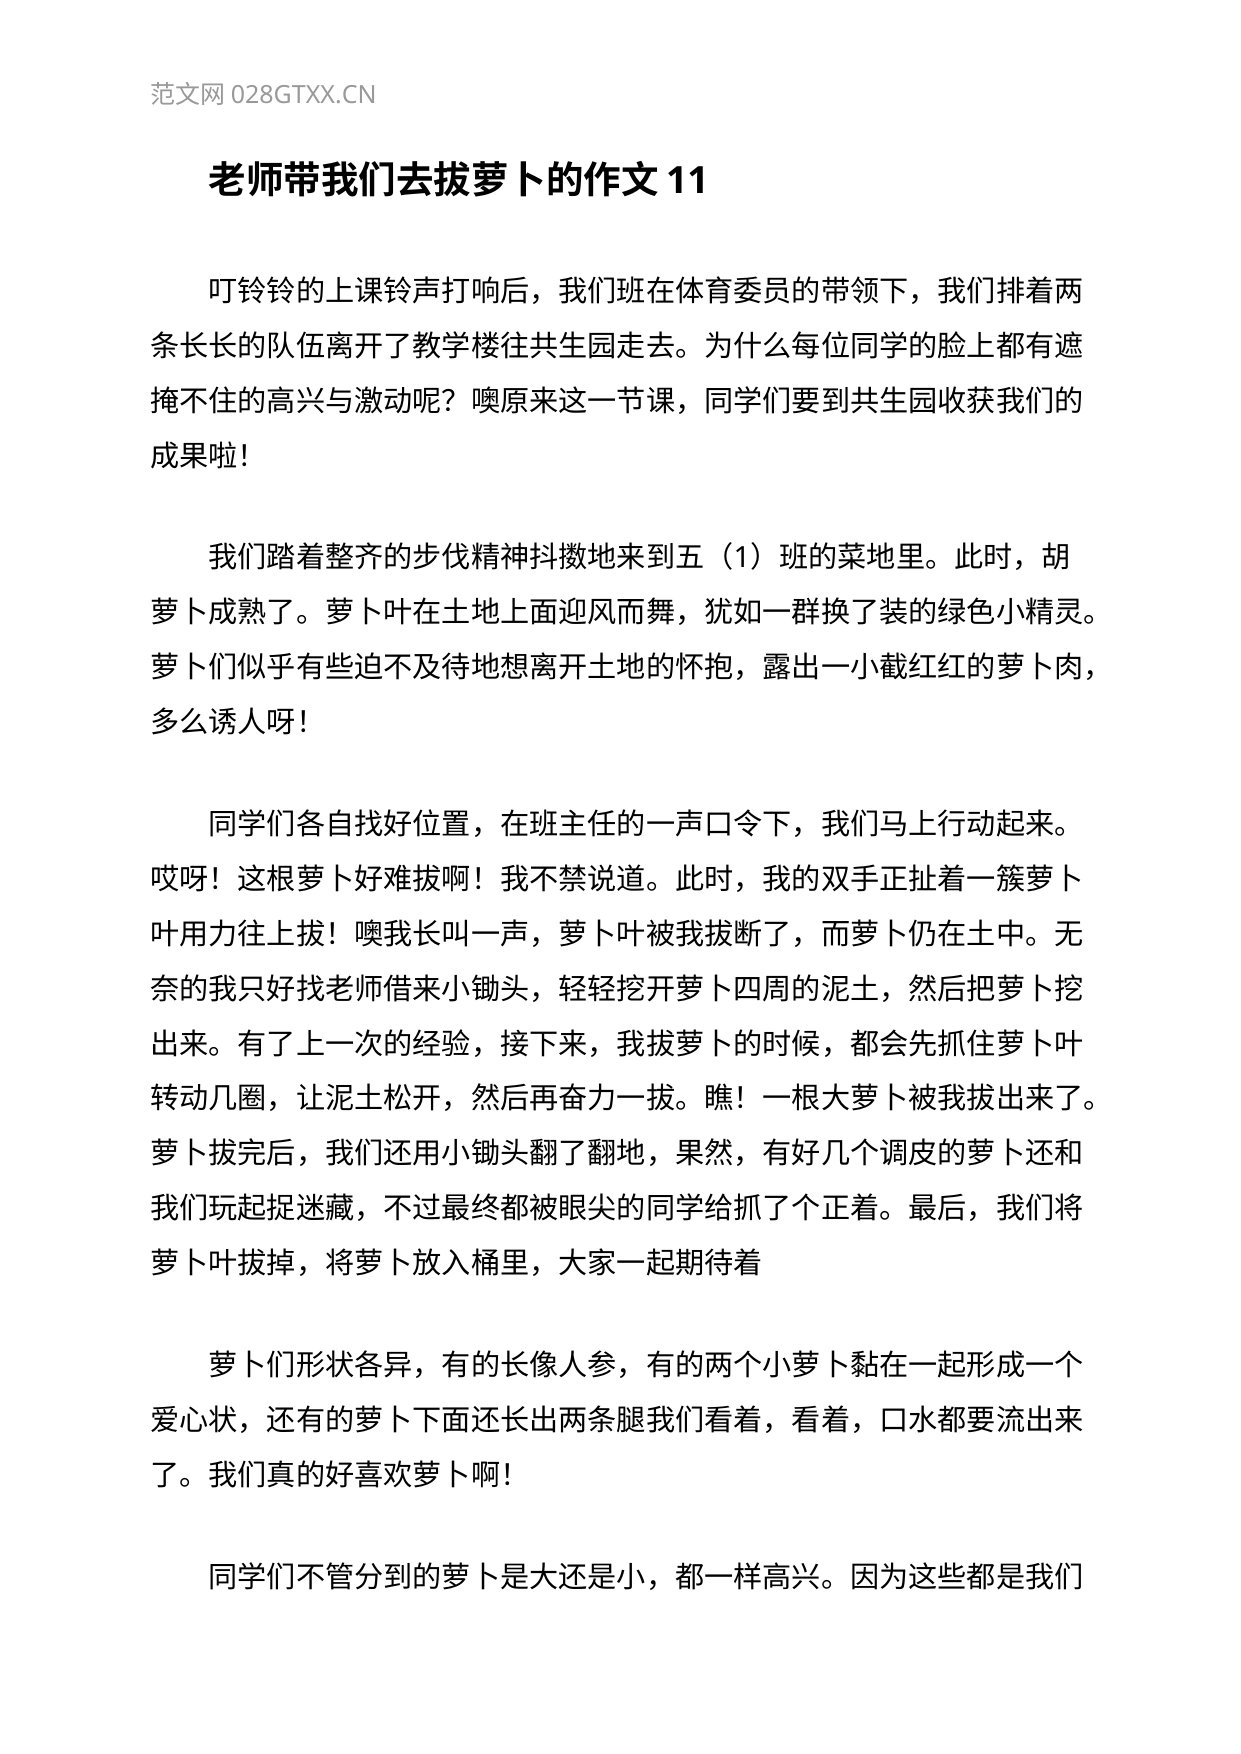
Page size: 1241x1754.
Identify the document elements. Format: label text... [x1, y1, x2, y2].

text 我们踏着整齐的步伐精神抖擞地来到五（1）班的菜地里。此时，胡萝卜成熟了。萝卜叶在土地上面迎风而舞，犹如一群换了装的绿色小精灵。萝卜们似乎有些迫不及待地想离开土地的怀抱，露出一小截红红的萝卜肉，多么诱人呀！ [150, 534, 1090, 741]
text 同学们各自找好位置，在班主任的一声口令下，我们马上行动起来。哎呀！这根萝卜好难拔啊！我不禁说道。此时，我的双手正扯着一簇萝卜叶用力往上拔！噢我长叫一声，萝卜叶被我拔断了，而萝卜仍在土中。无奈的我只好找老师借来小锄头，轻轻挖开萝卜四周的泥土，然后把萝卜挖出来。有了上一次的经验，接下来，我拔萝卜的时候，都会先抓住萝卜叶转动几圈，让泥土松开，然后再奋力一拔。瞧！一根大萝卜被我拔出来了。萝卜拔完后，我们还用小锄头翻了翻地，果然，有好几个调皮的萝卜还和我们玩起捉迷藏，不过最终都被眼尖的同学给抓了个正着。最后，我们将萝卜叶拔掉，将萝卜放入桶里，大家一起期待着 [150, 801, 1090, 1282]
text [150, 1553, 1090, 1595]
text 老师带我们去拔萝卜的作文11 [150, 150, 1090, 204]
text 萝卜们形状各异，有的长像人参，有的两个小萝卜黏在一起形成一个爱心状，还有的萝卜下面还长出两条腿我们看着，看着，口水都要流出来了。我们真的好喜欢萝卜啊！ [150, 1342, 1090, 1494]
text 叮铃铃的上课铃声打响后，我们班在体育委员的带领下，我们排着两条长长的队伍离开了教学楼往共生园走去。为什么每位同学的脸上都有遮掩不住的高兴与激动呢？噢原来这一节课，同学们要到共生园收获我们的成果啦！ [150, 268, 1090, 474]
